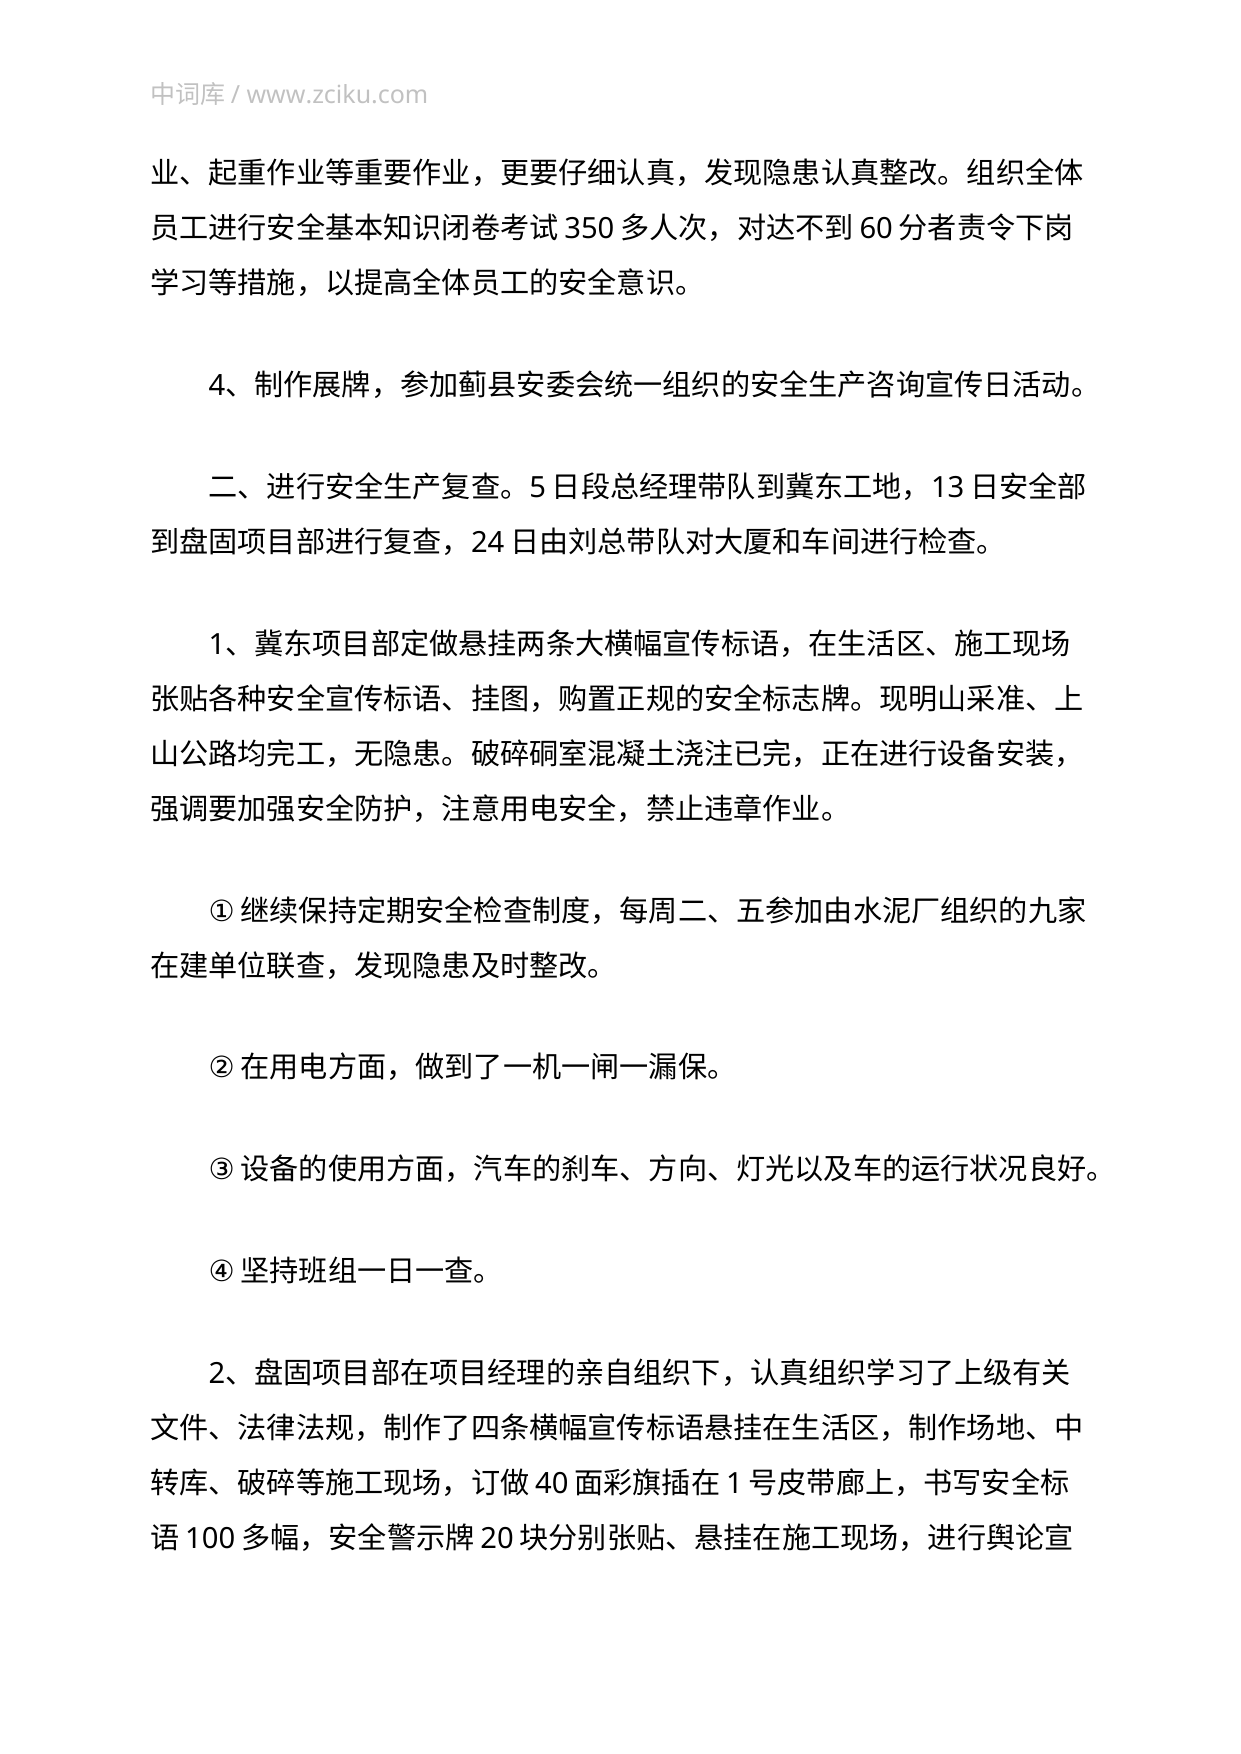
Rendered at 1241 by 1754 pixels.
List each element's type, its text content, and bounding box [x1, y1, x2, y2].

text 4、制作展牌，参加蓟县安委会统一组织的安全生产咨询宣传日活动。 [150, 362, 1090, 404]
text ③设备的使用方面，汽车的刹车、方向、灯光以及车的运行状况良好。 [150, 1146, 1090, 1188]
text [150, 150, 1090, 302]
text ④坚持班组一日一查。 [150, 1248, 1090, 1290]
text ②在用电方面，做到了一机一闸一漏保。 [150, 1044, 1090, 1086]
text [150, 1350, 1090, 1557]
text 二、进行安全生产复查。5日段总经理带队到冀东工地，13日安全部到盘固项目部进行复查，24日由刘总带队对大厦和车间进行检查。 [150, 464, 1090, 561]
text ①继续保持定期安全检查制度，每周二、五参加由水泥厂组织的九家在建单位联查，发现隐患及时整改。 [150, 887, 1090, 984]
text 1、冀东项目部定做悬挂两条大横幅宣传标语，在生活区、施工现场张贴各种安全宣传标语、挂图，购置正规的安全标志牌。现明山采准、上山公路均完工，无隐患。破碎硐室混凝土浇注已完，正在进行设备安装，强调要加强安全防护，注意用电安全，禁止违章作业。 [150, 621, 1090, 828]
